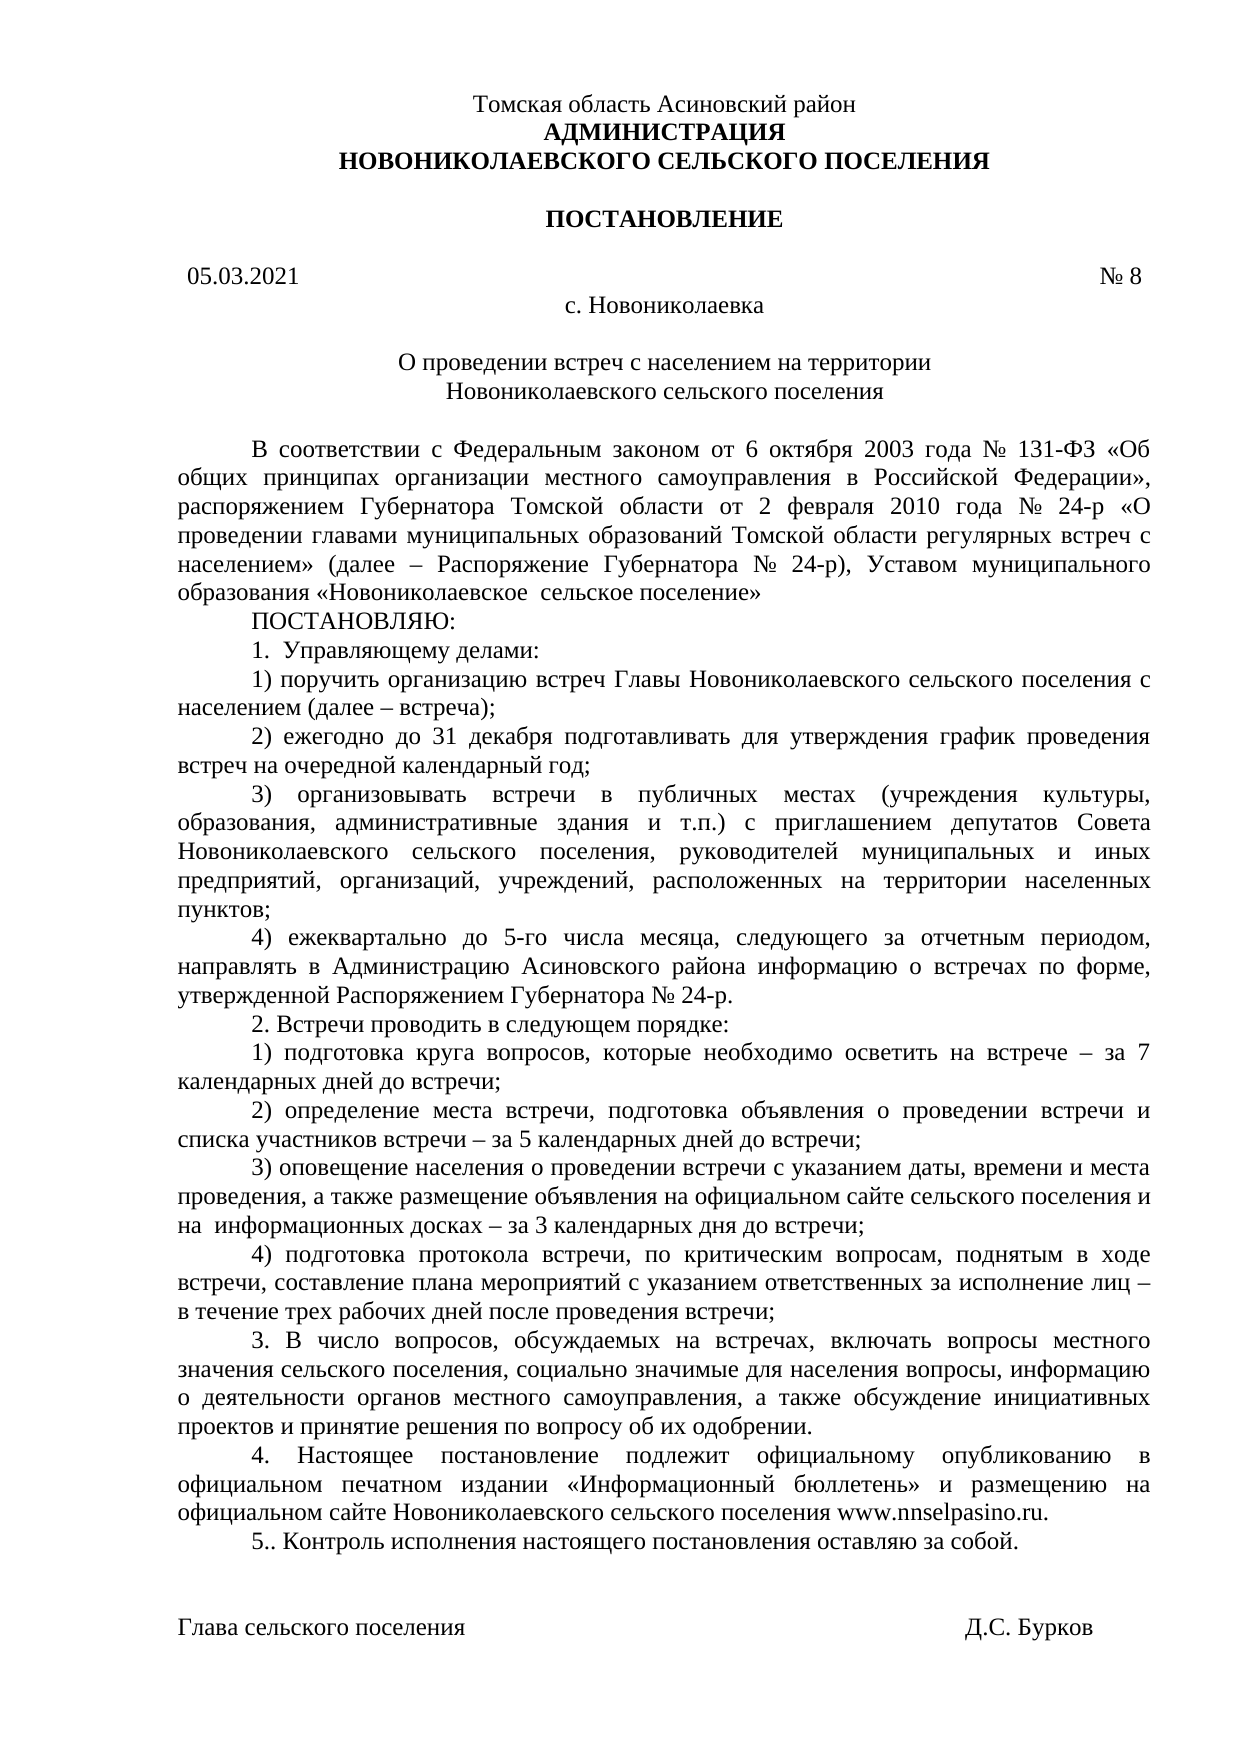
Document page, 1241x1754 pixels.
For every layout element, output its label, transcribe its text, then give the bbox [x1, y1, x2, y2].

text 3. В число вопросов, обсуждаемых на встречах, включать вопросы местного значения сельского поселения, социально значимые для населения вопросы, информацию о деятельности органов местного самоуправления, а также обсуждение инициативных проектов и принятие решения по вопросу об их одобрении. [177, 1325, 1152, 1440]
text 1. Управляющему делами: [177, 635, 1152, 664]
text 1) поручить организацию встреч Главы Новониколаевского сельского поселения с населением (далее – встреча); [177, 664, 1152, 721]
text 5.. Контроль исполнения настоящего постановления оставляю за собой. [177, 1526, 1152, 1555]
text Томская область Асиновский район [177, 89, 1152, 117]
text АДМИНИСТРАЦИЯ [177, 117, 1152, 146]
text Новониколаевского сельского поселения [177, 376, 1152, 405]
text 1) подготовка круга вопросов, которые необходимо осветить на встрече – за 7 календарных дней до встречи; [177, 1037, 1152, 1095]
text 3) оповещение населения о проведении встречи с указанием даты, времени и места проведения, а также размещение объявления на официальном сайте сельского поселения и на информационных досках – за 3 календарных дня до встречи; [177, 1152, 1152, 1239]
text с. Новониколаевка [177, 290, 1152, 319]
text НОВОНИКОЛАЕВСКОГО СЕЛЬСКОГО ПОСЕЛЕНИЯ [177, 146, 1152, 175]
text В соответствии с Федеральным законом от 6 октября 2003 года № 131-ФЗ «Об общих принципах организации местного самоуправления в Российской Федерации», распоряжением Губернатора Томской области от 2 февраля 2010 года № 24-р «О проведении главами муниципальных образований Томской области регулярных встреч с населением» (далее – Распоряжение Губернатора № 24-р), Уставом муниципального образования «Новониколаевское сельское поселение» [177, 434, 1152, 606]
text ПОСТАНОВЛЕНИЕ [177, 204, 1152, 232]
text 4. Настоящее постановление подлежит официальному опубликованию в официальном печатном издании «Информационный бюллетень» и размещению на официальном сайте Новониколаевского сельского поселения www.nnselpasino.ru. [177, 1440, 1152, 1526]
text 2) ежегодно до 31 декабря подготавливать для утверждения график проведения встреч на очередной календарный год; [177, 721, 1152, 779]
text ПОСТАНОВЛЯЮ: [177, 606, 1152, 635]
text 05.03.2021 № 8 [177, 261, 1152, 290]
text 2) определение места встречи, подготовка объявления о проведении встречи и списка участников встречи – за 5 календарных дней до встречи; [177, 1095, 1152, 1152]
text Глава сельского поселения Д.С. Бурков [177, 1612, 1152, 1641]
text 4) подготовка протокола встречи, по критическим вопросам, поднятым в ходе встречи, составление плана мероприятий с указанием ответственных за исполнение лиц – в течение трех рабочих дней после проведения встречи; [177, 1239, 1152, 1325]
text 4) ежеквартально до 5-го числа месяца, следующего за отчетным периодом, направлять в Администрацию Асиновского района информацию о встречах по форме, утвержденной Распоряжением Губернатора № 24-р. [177, 922, 1152, 1009]
text О проведении встреч с населением на территории [177, 347, 1152, 376]
text 2. Встречи проводить в следующем порядке: [177, 1009, 1152, 1037]
text 3) организовывать встречи в публичных местах (учреждения культуры, образования, административные здания и т.п.) с приглашением депутатов Совета Новониколаевского сельского поселения, руководителей муниципальных и иных предприятий, организаций, учреждений, расположенных на территории населенных пунктов; [177, 779, 1152, 922]
